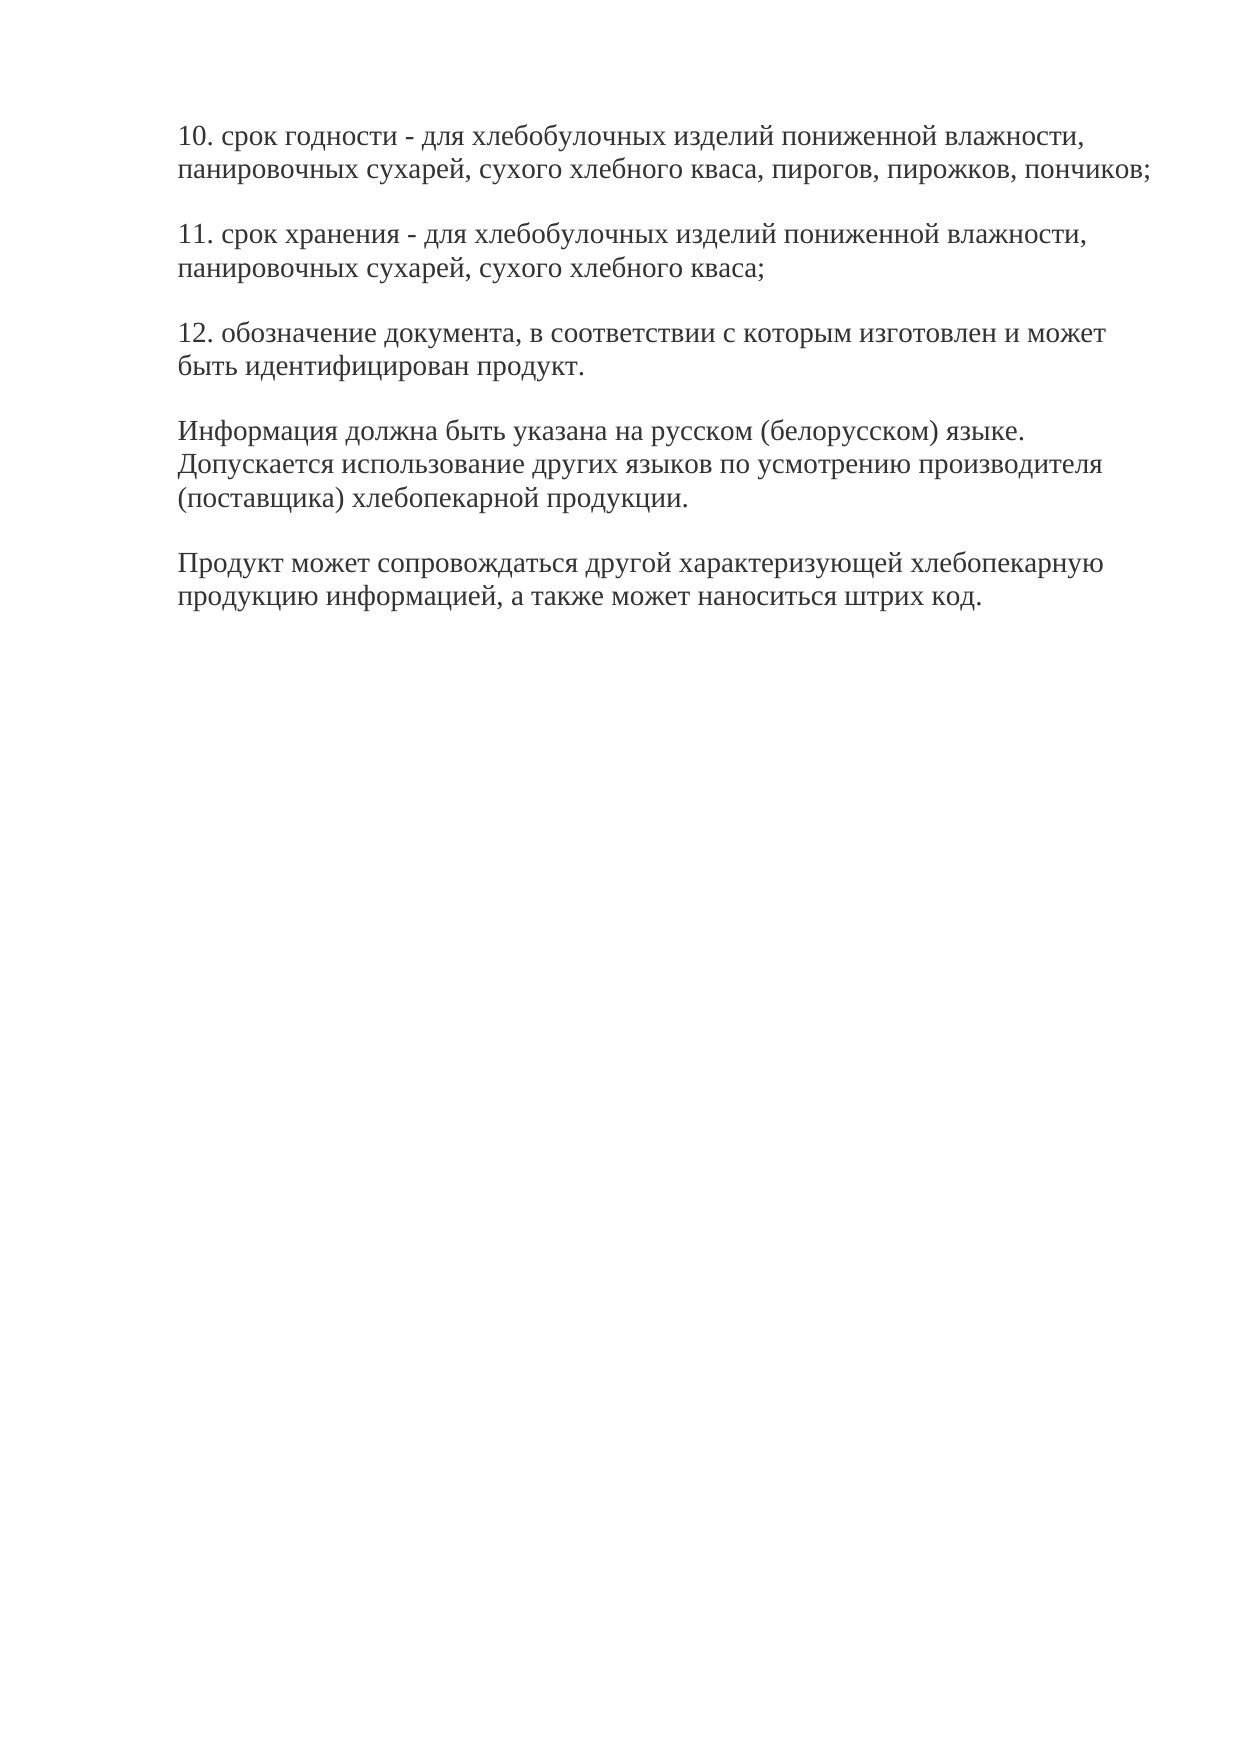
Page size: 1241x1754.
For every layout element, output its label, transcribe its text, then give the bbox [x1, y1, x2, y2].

text 10. срок годности - для хлебобулочных изделий пониженной влажности, панировочных сухарей, сухого хлебного кваса, пирогов, пирожков, пончиков; [177, 118, 1152, 185]
text Информация должна быть указана на русском (белорусском) языке. Допускается использование других языков по усмотрению производителя (поставщика) хлебопекарной продукции. [177, 413, 1152, 514]
text 12. обозначение документа, в соответствии с которым изготовлен и может быть идентифицирован продукт. [177, 315, 1152, 382]
text Продукт может сопровождаться другой характеризующей хлебопекарную продукцию информацией, а также может наноситься штрих код. [177, 545, 1152, 612]
text 11. срок хранения - для хлебобулочных изделий пониженной влажности, панировочных сухарей, сухого хлебного кваса; [177, 216, 1152, 283]
